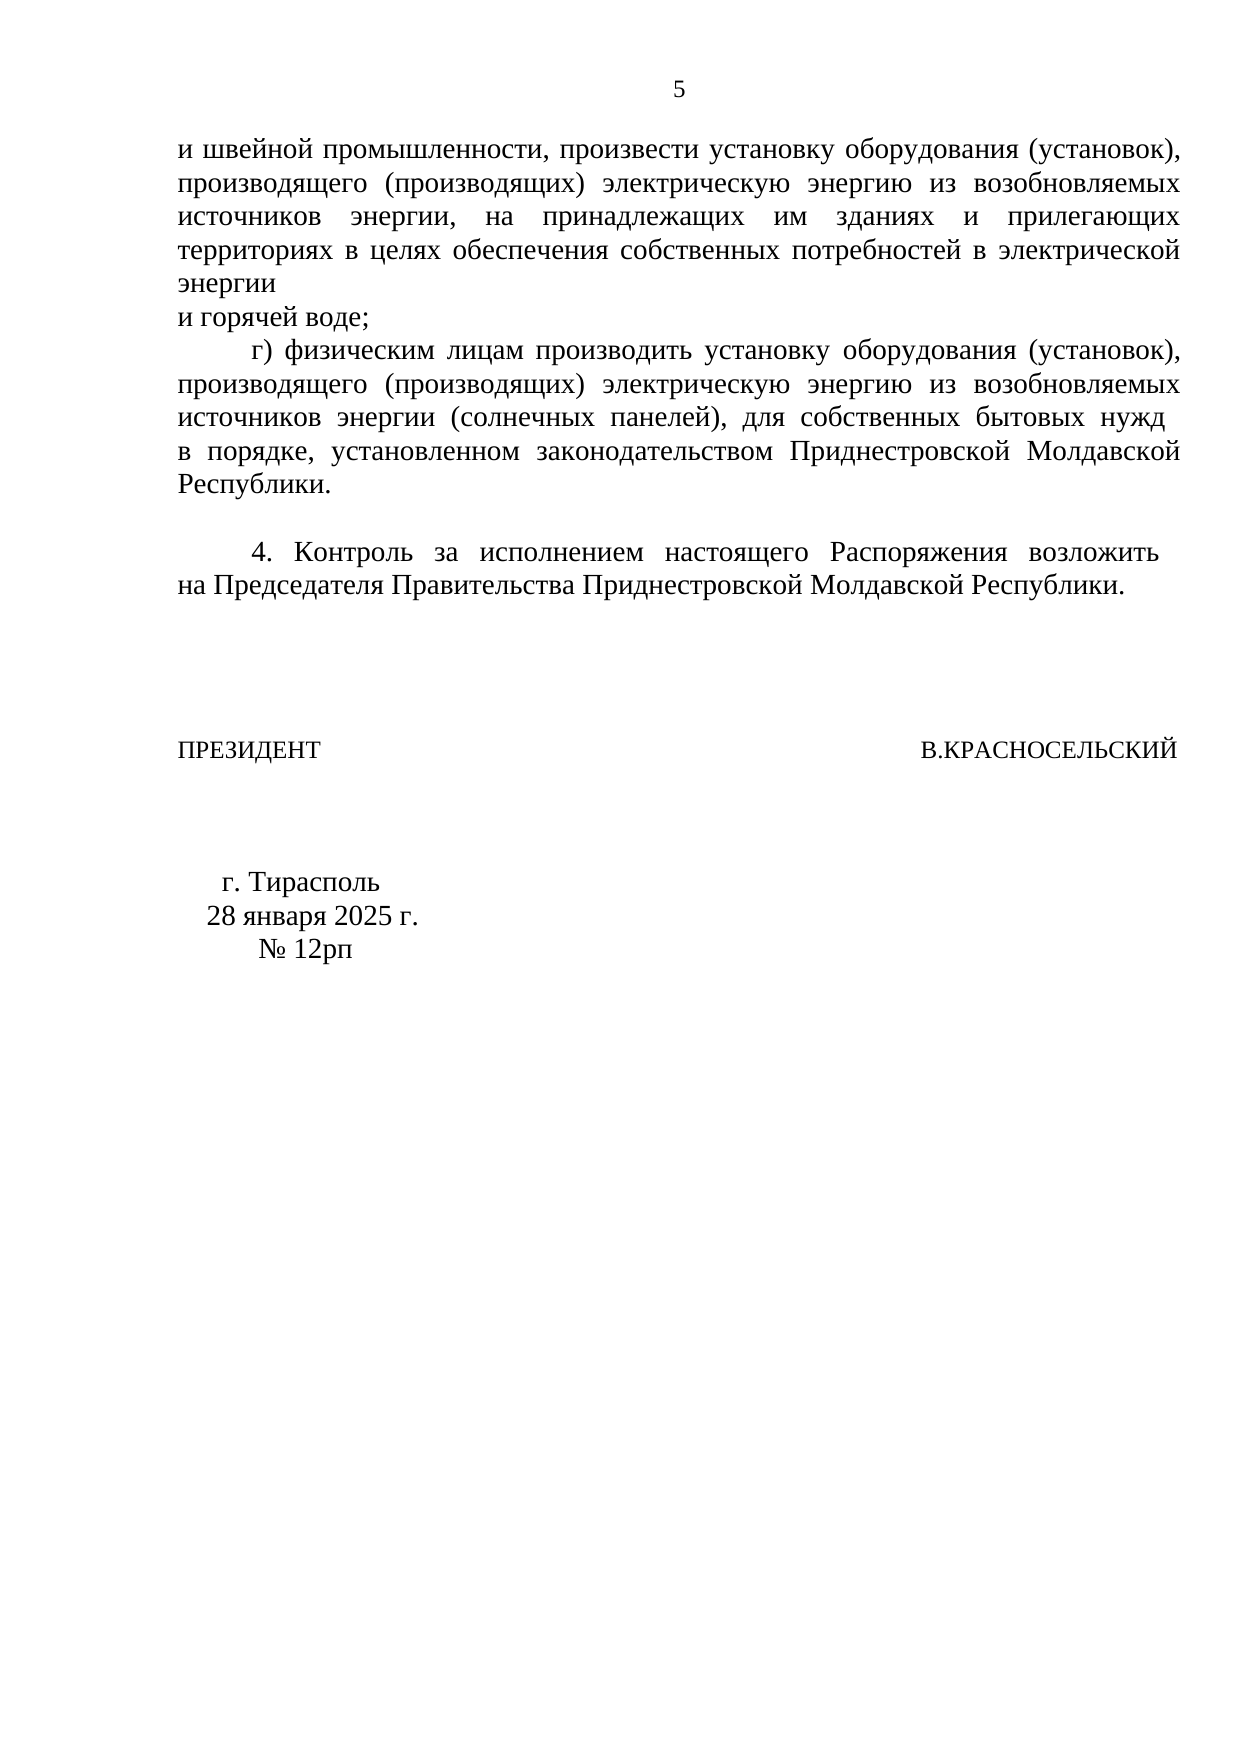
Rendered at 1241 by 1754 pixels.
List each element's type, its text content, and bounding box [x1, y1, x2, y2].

text ПРЕЗИДЕНТ В.КРАСНОСЕЛЬСКИЙ [177, 735, 1181, 764]
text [177, 131, 1181, 332]
text г) физическим лицам производить установку оборудования (установок), производящего (производящих) электрическую энергию из возобновляемых источников энергии (солнечных панелей), для собственных бытовых нужд в порядке, установленном законодательством Приднестровской Молдавской Республики. [177, 332, 1181, 500]
text 4. Контроль за исполнением настоящего Распоряжения возложить на Председателя Правительства Приднестровской Молдавской Республики. [177, 534, 1181, 601]
text 28 января 2025 г. [177, 898, 1181, 931]
text г. Тирасполь [177, 864, 1181, 898]
text № 12рп [177, 931, 1181, 965]
